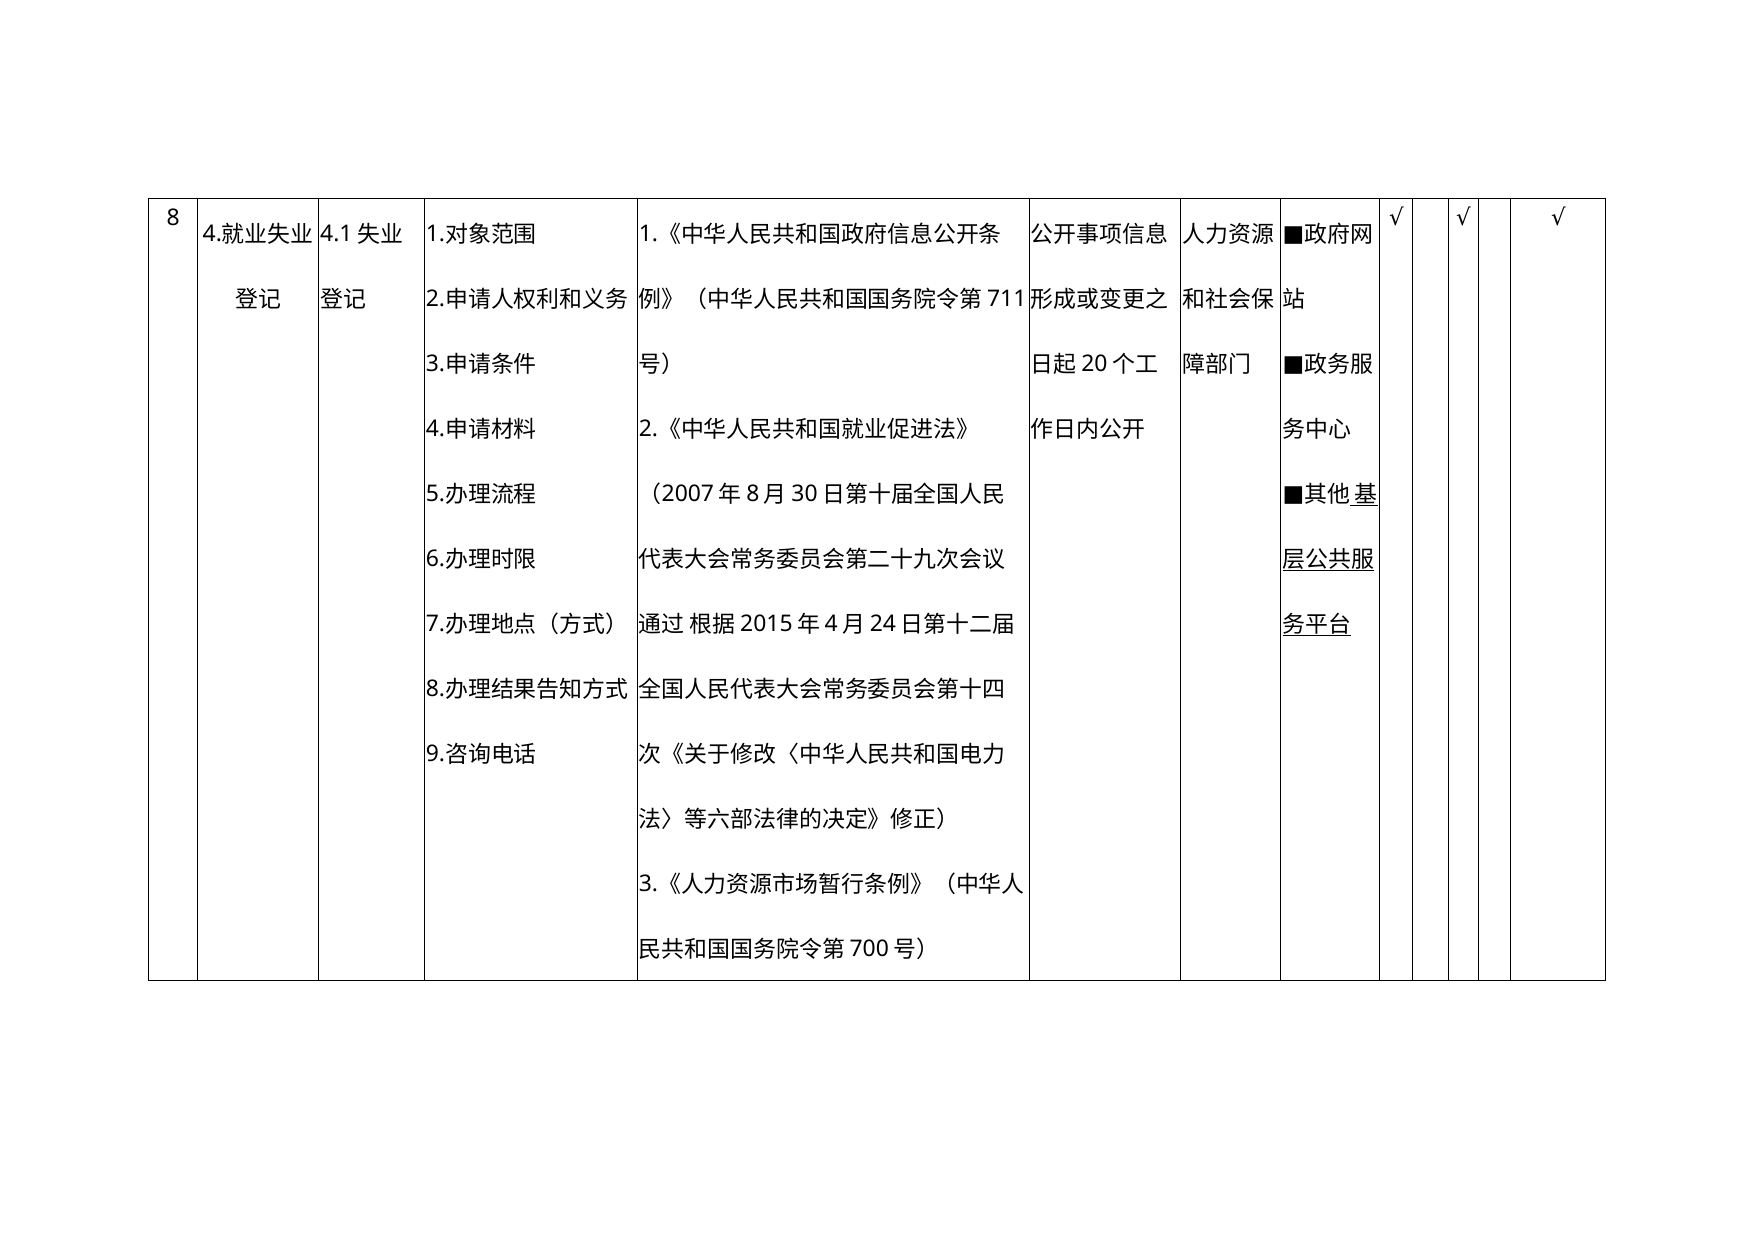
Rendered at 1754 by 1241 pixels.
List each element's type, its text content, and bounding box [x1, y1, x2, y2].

table_cell √ [1511, 199, 1605, 980]
table_cell 8 [149, 199, 197, 980]
table_cell [1413, 199, 1448, 980]
table_cell 4.就业失业登记 [198, 199, 318, 980]
table_cell 人力资源和社会保障部门 [1181, 199, 1280, 980]
table_cell 1.对象范围 2.申请人权利和义务 3.申请条件 4.申请材料 5.办理流程 6.办理时限 7.办理地点（方式） 8.办理结果告知方式 9.咨询电话 [425, 199, 637, 980]
table_cell 4.1失业登记 [319, 199, 424, 980]
table_cell [1479, 199, 1510, 980]
table_cell √ [1380, 199, 1412, 980]
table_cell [1281, 199, 1379, 980]
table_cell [1030, 199, 1180, 980]
table_cell √ [1449, 199, 1478, 980]
